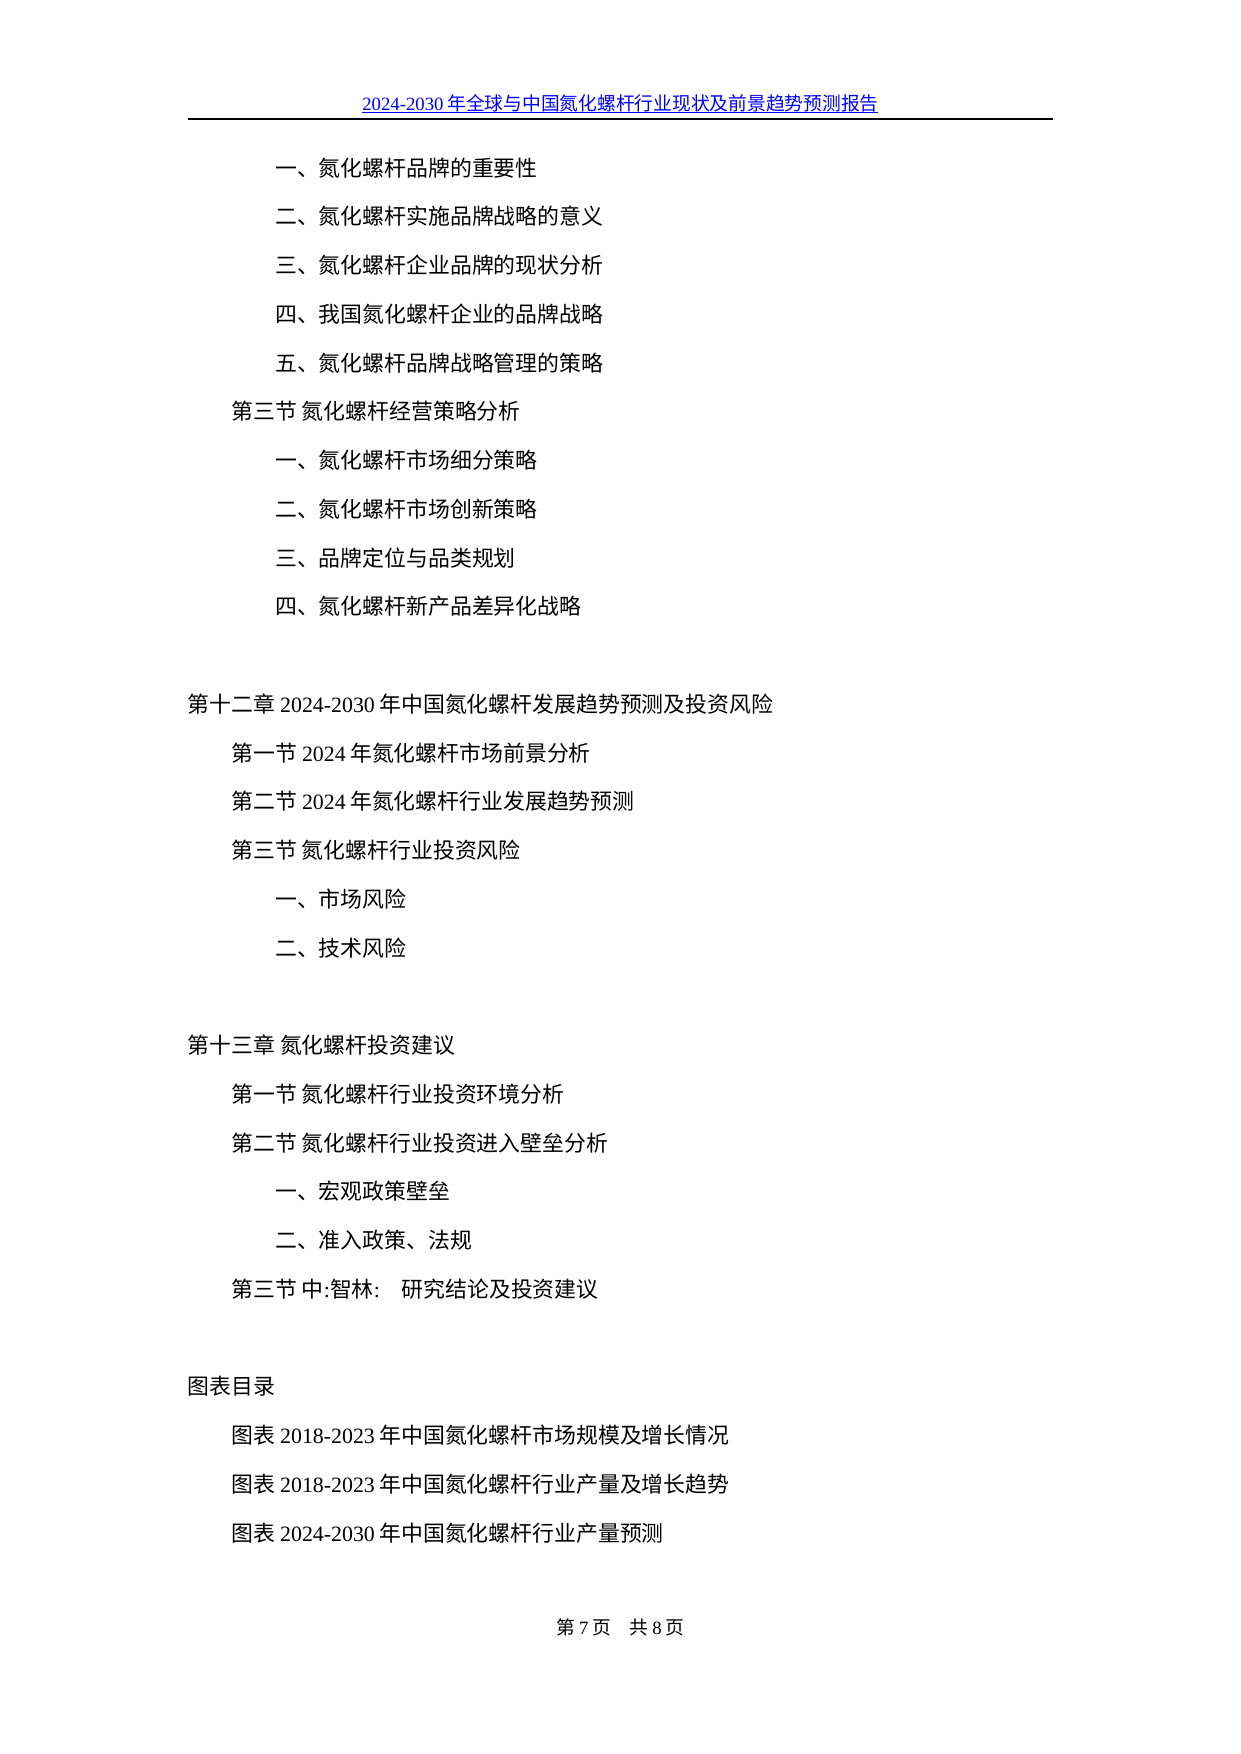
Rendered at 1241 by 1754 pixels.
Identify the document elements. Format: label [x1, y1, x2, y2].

text [187, 150, 1053, 1548]
